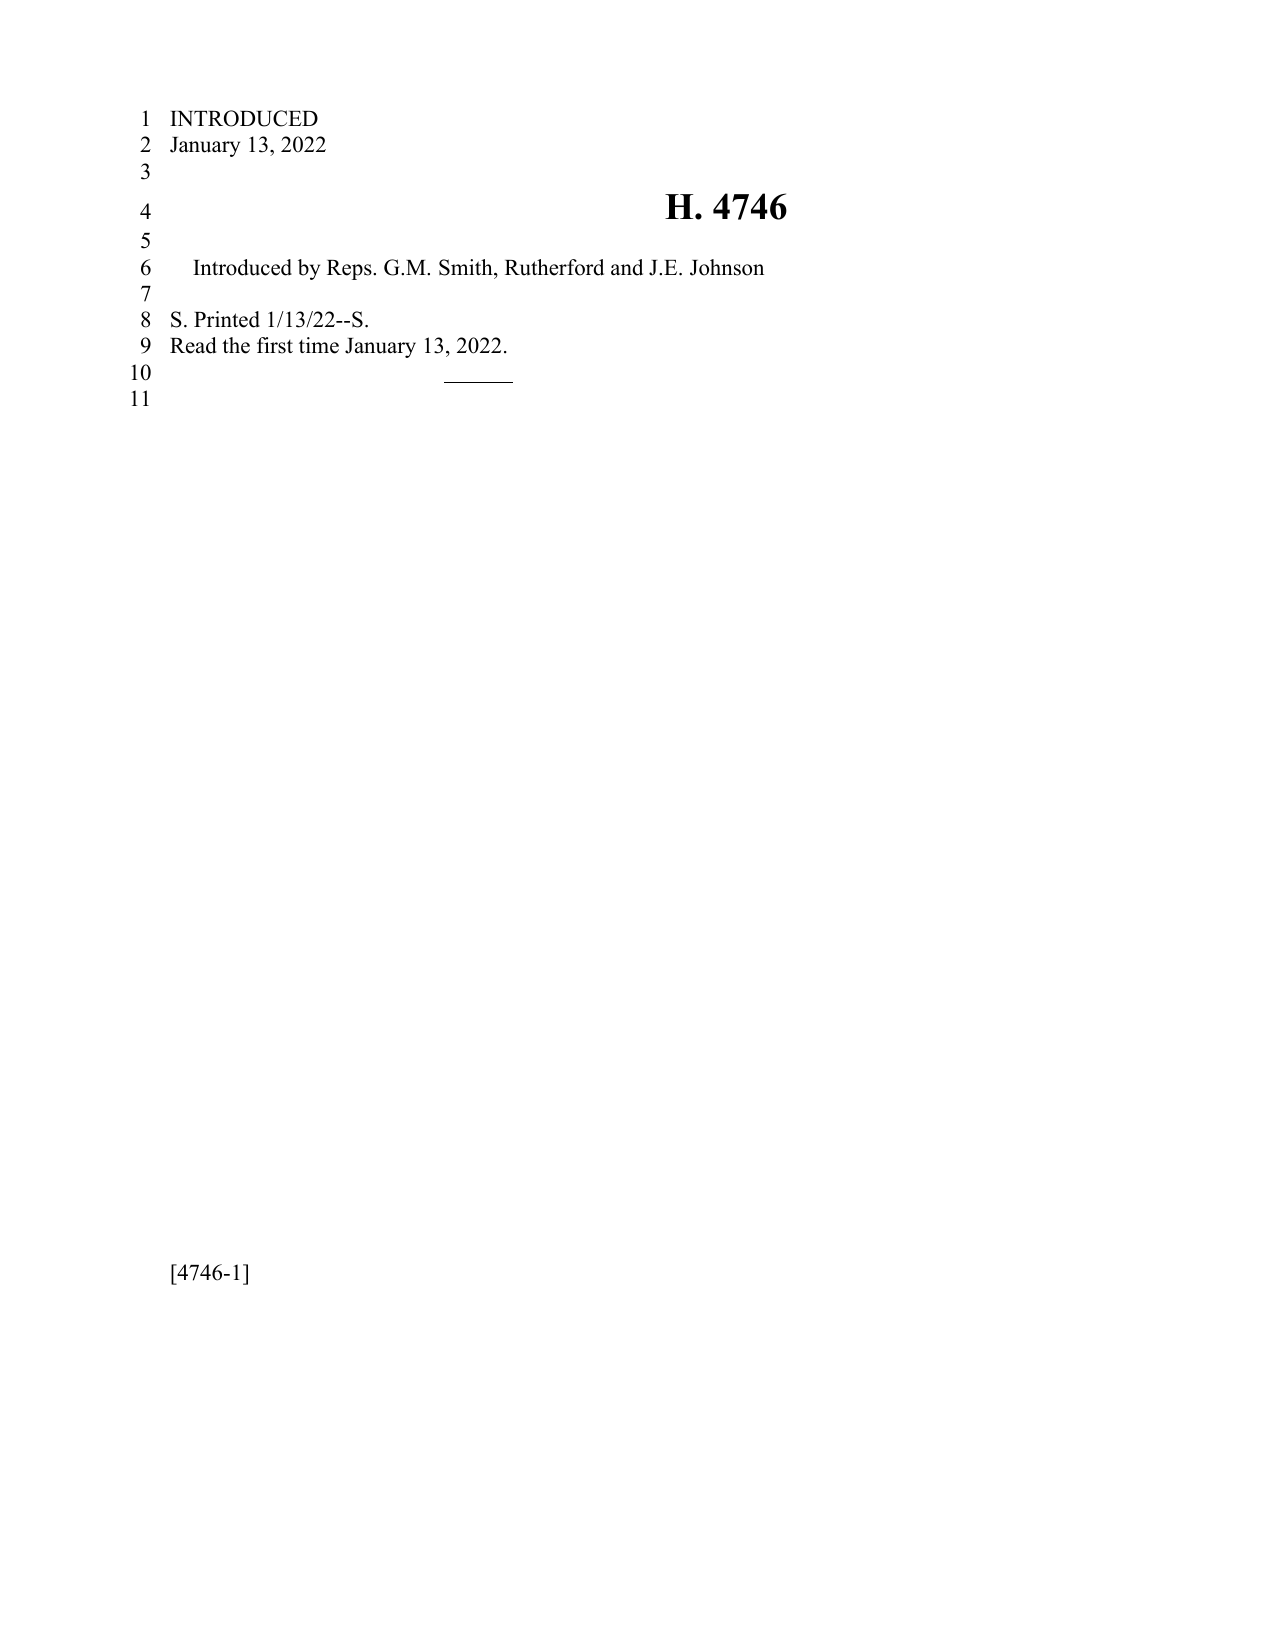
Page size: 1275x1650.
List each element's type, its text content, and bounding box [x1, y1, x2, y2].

text H. 4746 [169, 184, 787, 227]
text Read the first time January 13, 2022. [169, 333, 787, 359]
text INTRODUCED [169, 105, 787, 131]
text Introduced by Reps. G.M. Smith, Rutherford and J.E. Johnson [169, 253, 787, 280]
text S. Printed 1/13/22--S. [169, 306, 787, 333]
text January 13, 2022 [169, 131, 787, 158]
